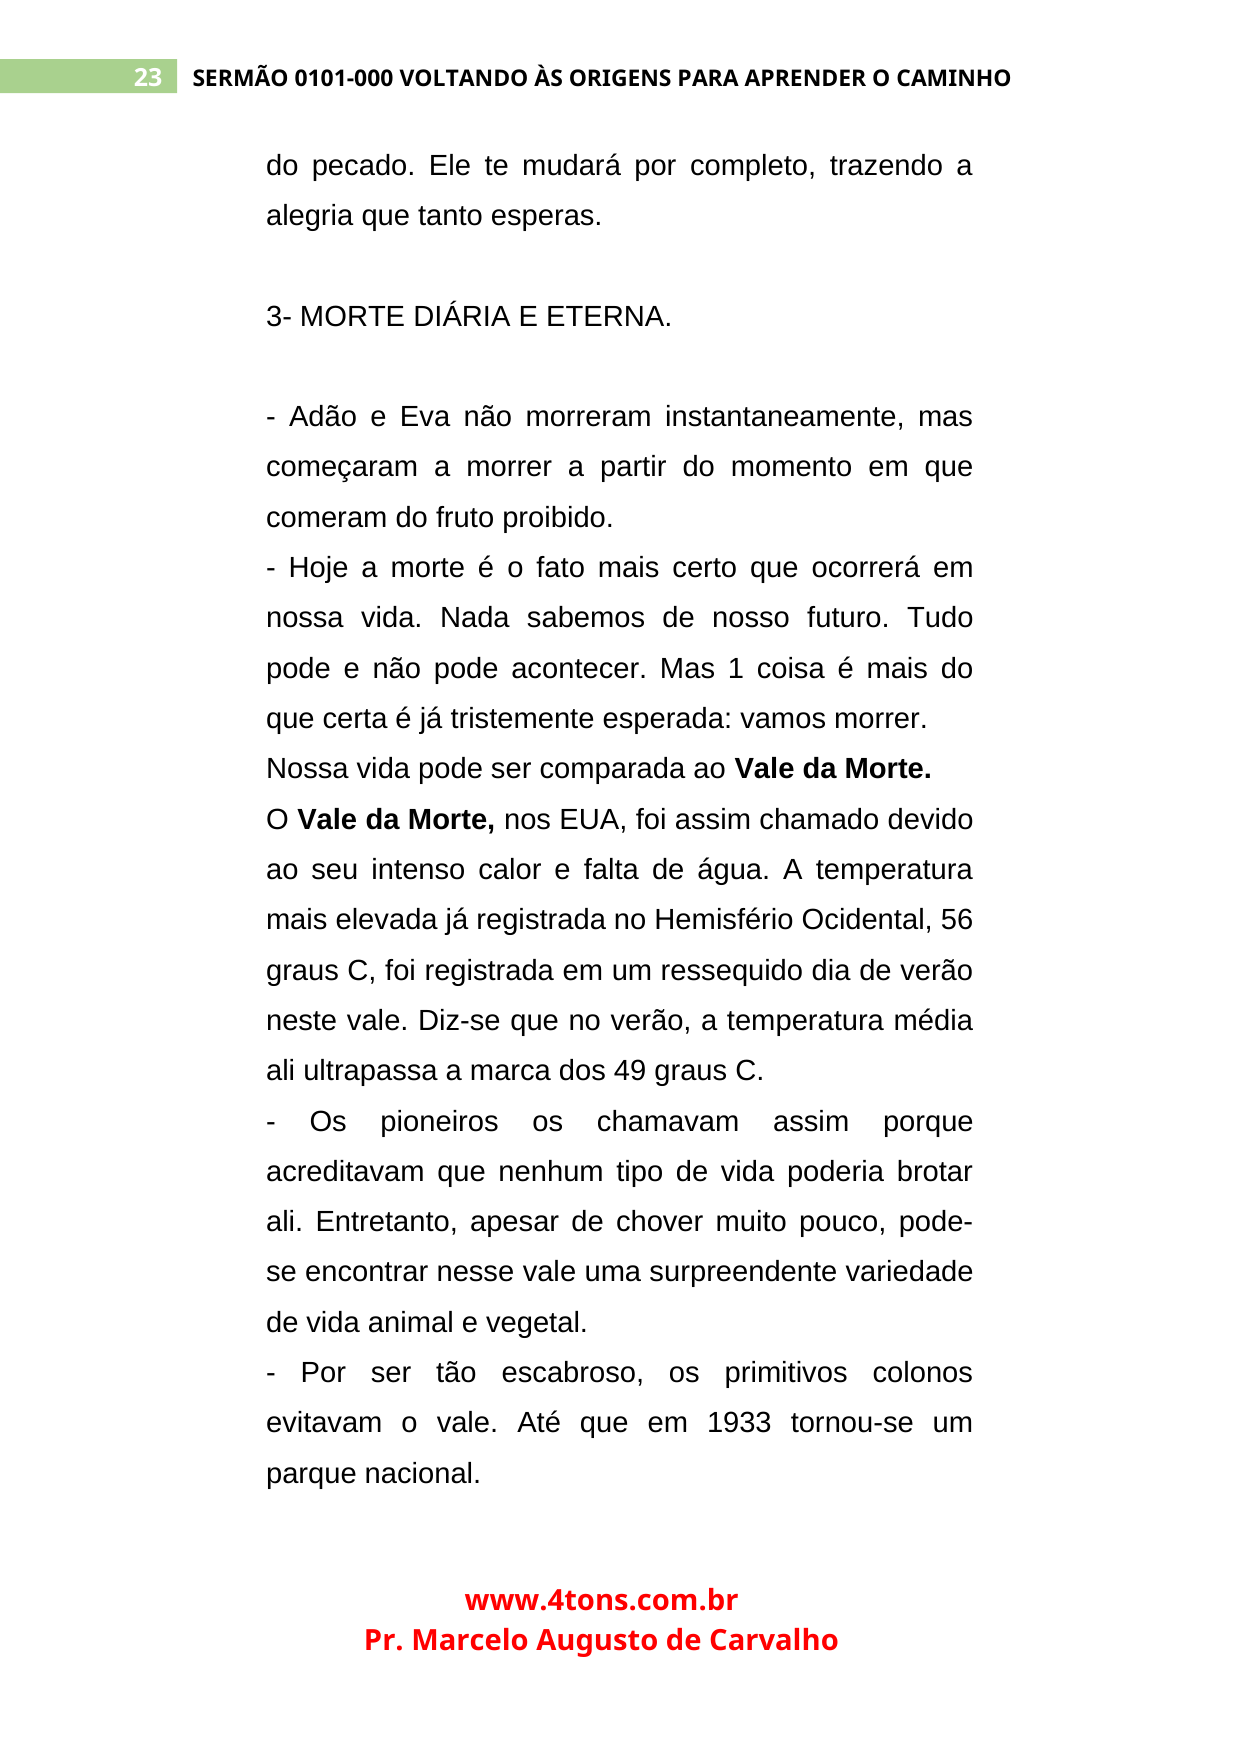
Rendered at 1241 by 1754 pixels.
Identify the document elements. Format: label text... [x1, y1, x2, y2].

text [266, 148, 974, 231]
text O Vale da Morte, nos EUA, foi assim chamado devido ao seu intenso calor e falta de água. A temperatura mais elevada já registrada no Hemisfério Ocidental, 56 graus C, foi registrada em um ressequido dia de verão neste vale. Diz-se que no verão, a temperatura média ali ultrapassa a marca dos 49 graus C. [266, 802, 974, 1087]
text - Hoje a morte é o fato mais certo que ocorrerá em nossa vida. Nada sabemos de nosso futuro. Tudo pode e não pode acontecer. Mas 1 coisa é mais do que certa é já tristemente esperada: vamos morrer. [266, 550, 974, 734]
text Nossa vida pode ser comparada ao Vale da Morte. [266, 751, 974, 785]
text - Por ser tão escabroso, os primitivos colonos evitavam o vale. Até que em 1933 tornou-se um parque nacional. [266, 1355, 974, 1489]
text - Os pioneiros os chamavam assim porque acreditavam que nenhum tipo de vida poderia brotar ali. Entretanto, apesar de chover muito pouco, pode-se encontrar nesse vale uma surpreendente variedade de vida animal e vegetal. [266, 1103, 974, 1338]
text 3- MORTE DIÁRIA E ETERNA. [266, 298, 974, 332]
text - Adão e Eva não morreram instantaneamente, mas começaram a morrer a partir do momento em que comeram do fruto proibido. [266, 399, 974, 533]
